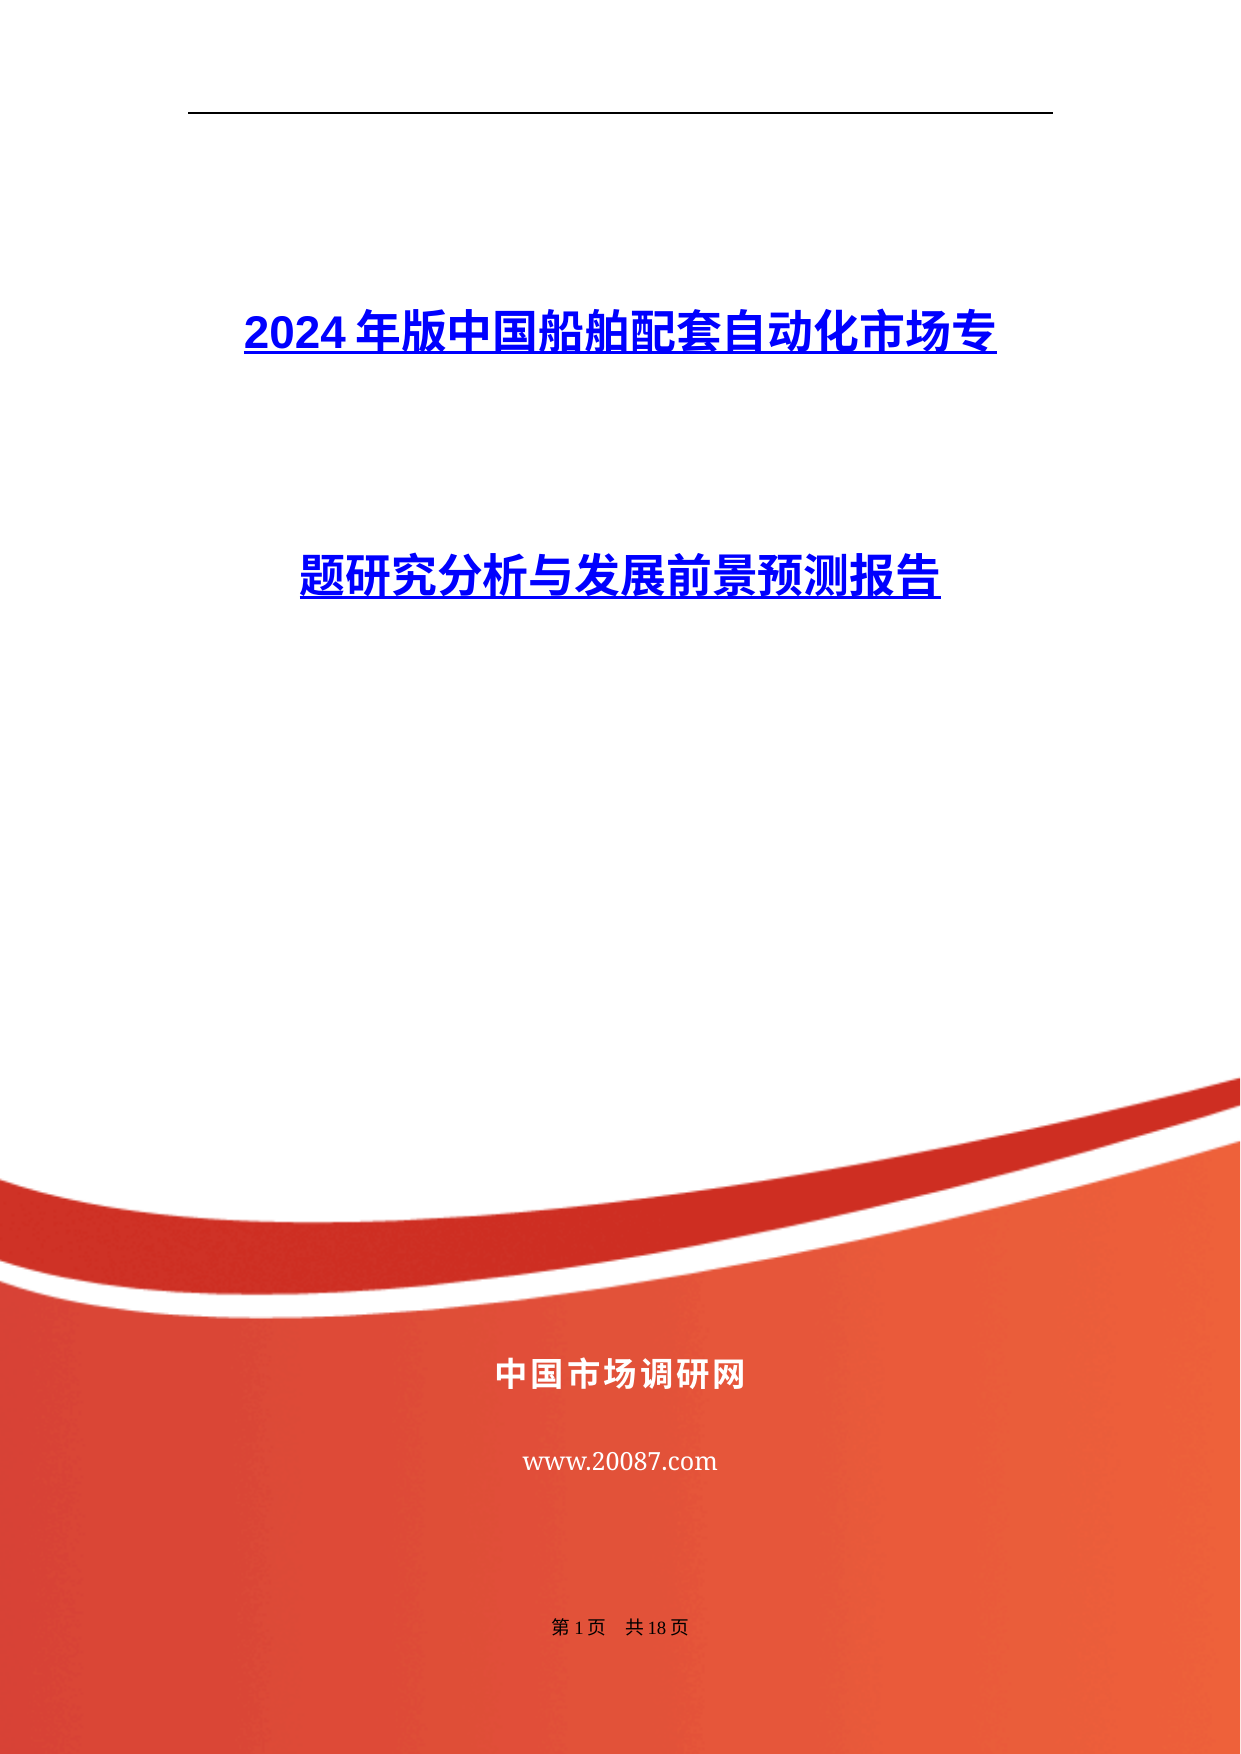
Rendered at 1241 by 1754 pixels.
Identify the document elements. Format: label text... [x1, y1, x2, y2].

subtitle 中国市场调研网 [187, 1339, 1053, 1404]
table_header 2024年版中国船舶配套自动化市场专题研究分析与发展前景预测报告 [188, 207, 1053, 773]
text www.20087.com [187, 1428, 1053, 1493]
picture [0, 1006, 1241, 1754]
